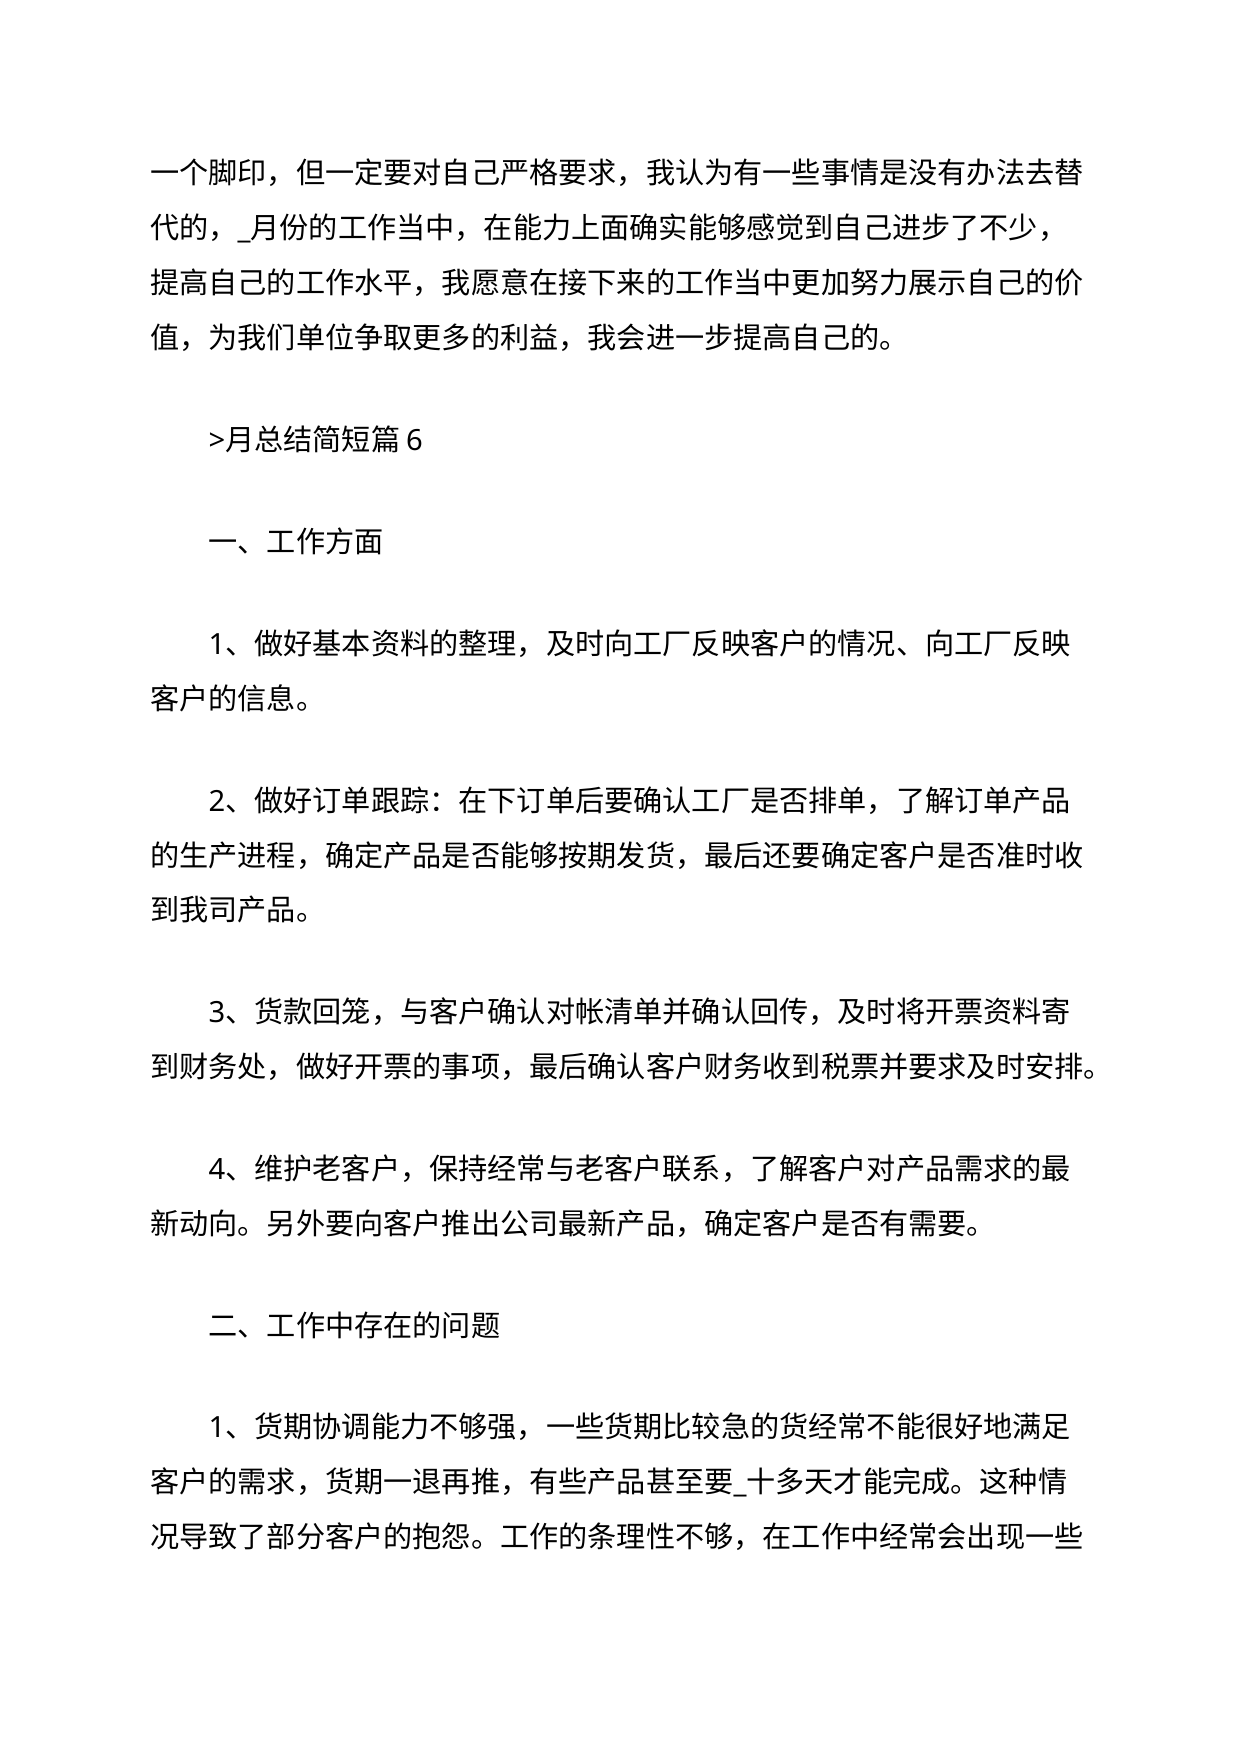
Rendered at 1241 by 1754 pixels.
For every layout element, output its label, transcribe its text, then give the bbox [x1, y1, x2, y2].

text 4、维护老客户，保持经常与老客户联系，了解客户对产品需求的最新动向。另外要向客户推出公司最新产品，确定客户是否有需要。 [150, 1146, 1090, 1243]
text 二、工作中存在的问题 [150, 1302, 1090, 1344]
text >月总结简短篇6 [150, 417, 1090, 459]
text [150, 1404, 1090, 1556]
text 一、工作方面 [150, 518, 1090, 561]
text 2、做好订单跟踪：在下订单后要确认工厂是否排单，了解订单产品的生产进程，确定产品是否能够按期发货，最后还要确定客户是否准时收到我司产品。 [150, 777, 1090, 929]
text 3、货款回笼，与客户确认对帐清单并确认回传，及时将开票资料寄到财务处，做好开票的事项，最后确认客户财务收到税票并要求及时安排。 [150, 989, 1090, 1086]
text 1、做好基本资料的整理，及时向工厂反映客户的情况、向工厂反映客户的信息。 [150, 620, 1090, 718]
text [150, 150, 1090, 357]
